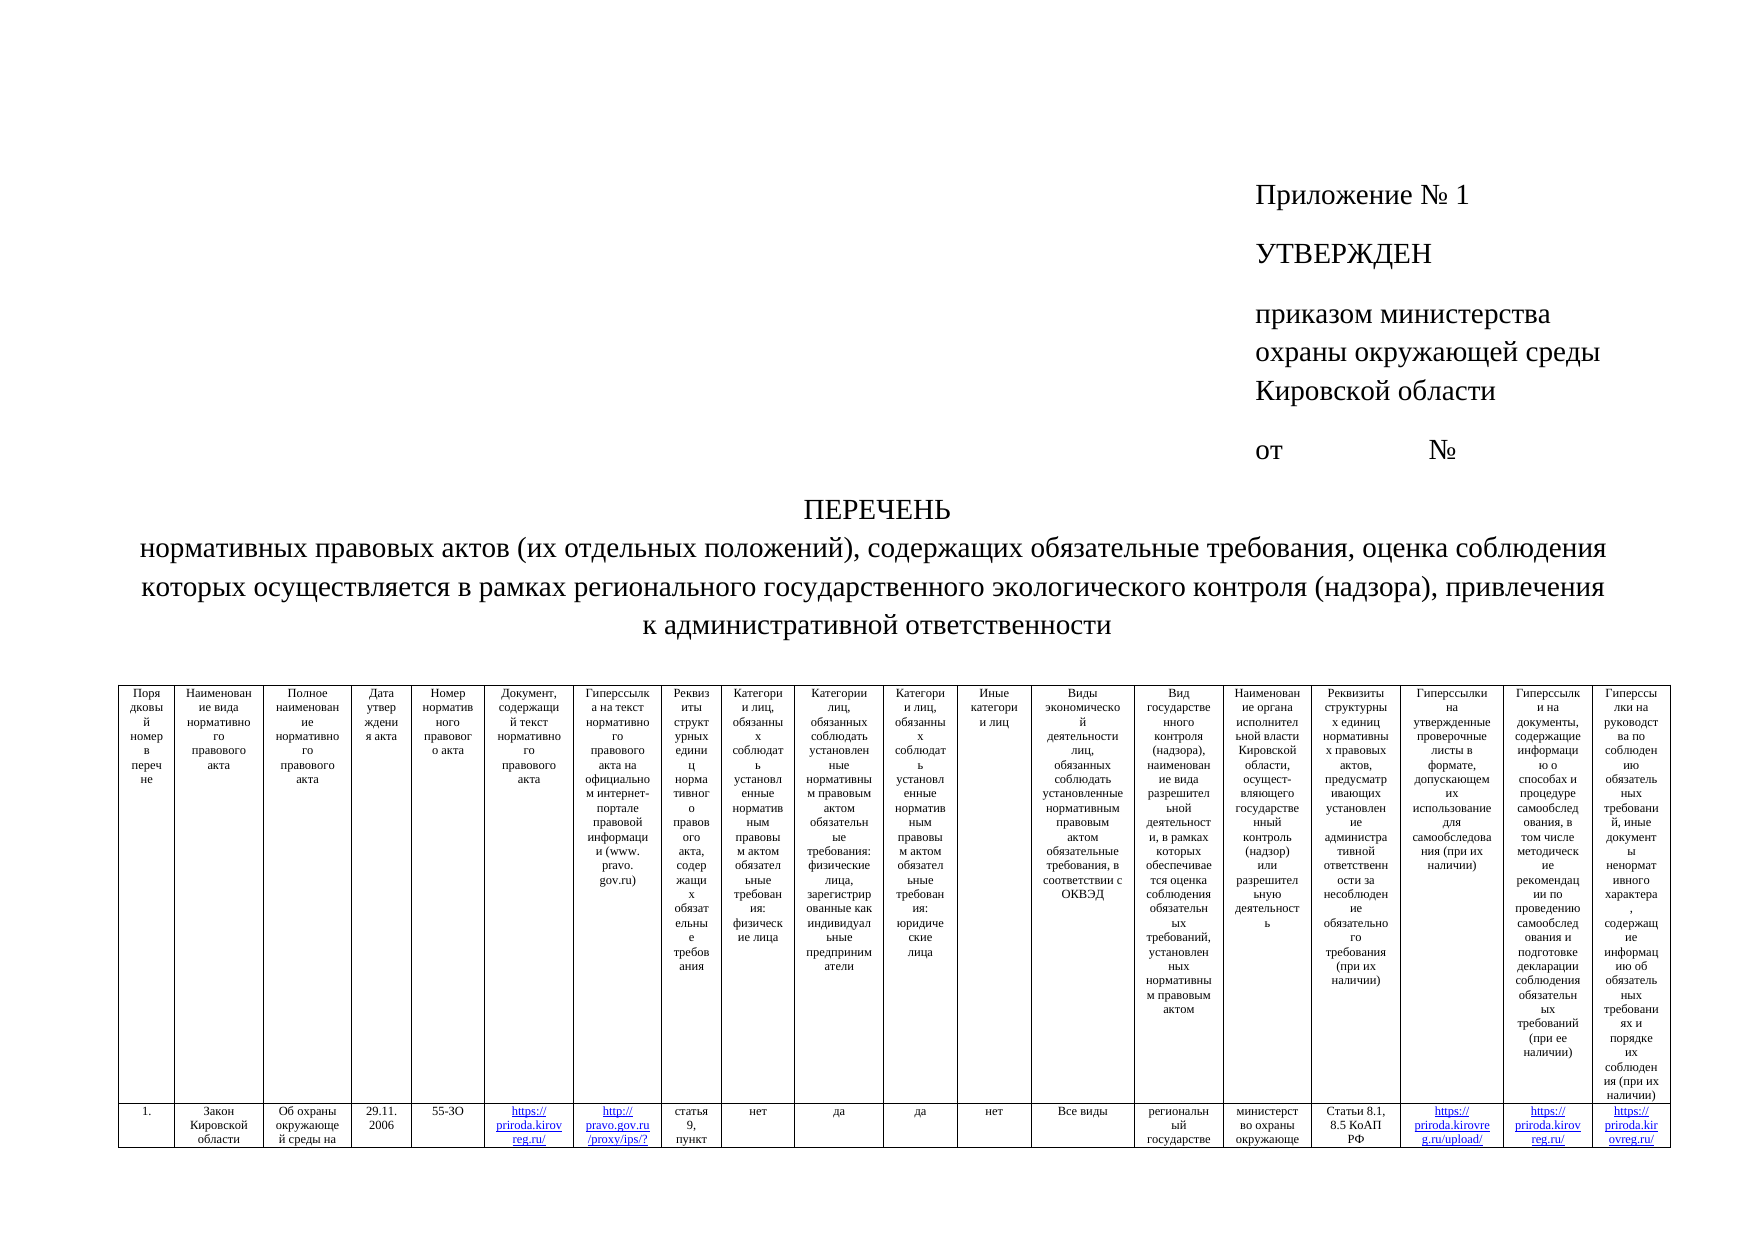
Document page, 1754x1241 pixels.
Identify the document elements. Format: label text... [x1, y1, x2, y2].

table_cell Все виды [1032, 1104, 1134, 1147]
table_header Реквизиты структурных единиц нормативного правового акта, содержащих обязательные требования [662, 686, 721, 1102]
table_header Номер нормативного правового акта [412, 686, 484, 1102]
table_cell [1593, 1104, 1670, 1147]
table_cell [1224, 1104, 1311, 1147]
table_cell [1401, 1104, 1503, 1147]
text Приложение № 1 [1255, 177, 1636, 211]
table_header Виды экономической деятельности лиц, обязанных соблюдать установленные нормативным правовым актом обязательные требования, в соответствии с ОКВЭД [1032, 686, 1134, 1102]
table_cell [485, 1104, 573, 1147]
table_header Порядковый номер в перечне [119, 686, 174, 1102]
table_header Гиперссылки на документы, содержащие информацию о способах и процедуре самообследования, в том числе методические рекомендации по проведению самообследования и подготовке декларации соблюдения обязательных требований (при ее наличии) [1504, 686, 1592, 1102]
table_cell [574, 1104, 661, 1147]
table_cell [662, 1104, 721, 1147]
table_header Гиперссылка на текст нормативного правового акта на официальном интернет-портале правовой информации (www. pravo. gov.ru) [574, 686, 661, 1102]
table_cell 1. [119, 1104, 174, 1147]
table_header Гиперссылки на утвержденные проверочные листы в формате, допускающем их использование для самообследования (при их наличии) [1401, 686, 1503, 1102]
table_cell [1135, 1104, 1223, 1147]
table_cell нет [722, 1104, 794, 1147]
table_cell 55-ЗО [412, 1104, 484, 1147]
table_header Гиперссылки на руководства по соблюдению обязательных требований, иные документы ненормативного характера, содержащие информацию об обязательных требованиях и порядке их соблюдения (при их наличии) [1593, 686, 1670, 1102]
table_header Реквизиты структурных единиц нормативных правовых актов, предусматривающих установление административной ответственности за несоблюдение обязательного требования (при их наличии) [1312, 686, 1400, 1102]
text УТВЕРЖДЕН [1255, 237, 1636, 270]
table_header Полное наименование нормативного правового акта [264, 686, 351, 1102]
table_header Наименование вида нормативного правового акта [175, 686, 263, 1102]
table_header Дата утверждения акта [352, 686, 411, 1102]
table_cell нет [958, 1104, 1031, 1147]
text нормативных правовых актов (их отдельных положений), содержащих обязательные требования, оценка соблюдения которых осуществляется в рамках регионального государственного экологического контроля (надзора), привлечения к административной ответственности [118, 530, 1636, 641]
table_header Иные категории лиц [958, 686, 1031, 1102]
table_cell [175, 1104, 263, 1147]
text от № [1255, 432, 1636, 466]
table_cell 29.11.2006 [352, 1104, 411, 1147]
table_header Документ, содержащий текст нормативного правового акта [485, 686, 573, 1102]
table_header Категории лиц, обязанных соблюдать установленные нормативным правовым актом обязательные требования: физические лица [722, 686, 794, 1102]
table_header Вид государственного контроля (надзора), наименование вида разрешительной деятельности, в рамках которых обеспечивается оценка соблюдения обязательных требований, установленных нормативным правовым актом [1135, 686, 1223, 1102]
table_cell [1504, 1104, 1592, 1147]
table_cell да [795, 1104, 883, 1147]
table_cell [1312, 1104, 1400, 1147]
text приказом министерства охраны окружающей среды Кировской области [1255, 296, 1636, 407]
table_header Наименование органа исполнительной власти Кировской области, осущест-вляющего государственный контроль (надзор) или разрешительную деятельность [1224, 686, 1311, 1102]
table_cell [264, 1104, 351, 1147]
table_cell да [884, 1104, 957, 1147]
table_header Категории лиц, обязанных соблюдать установленные нормативным правовым актом обязательные требования: юридические лица [884, 686, 957, 1102]
text ПЕРЕЧЕНЬ [118, 492, 1636, 525]
table_header Категории лиц, обязанных соблюдать установленные нормативным правовым актом обязательные требования: физические лица, зарегистрированные как индивидуальные предприниматели [795, 686, 883, 1102]
